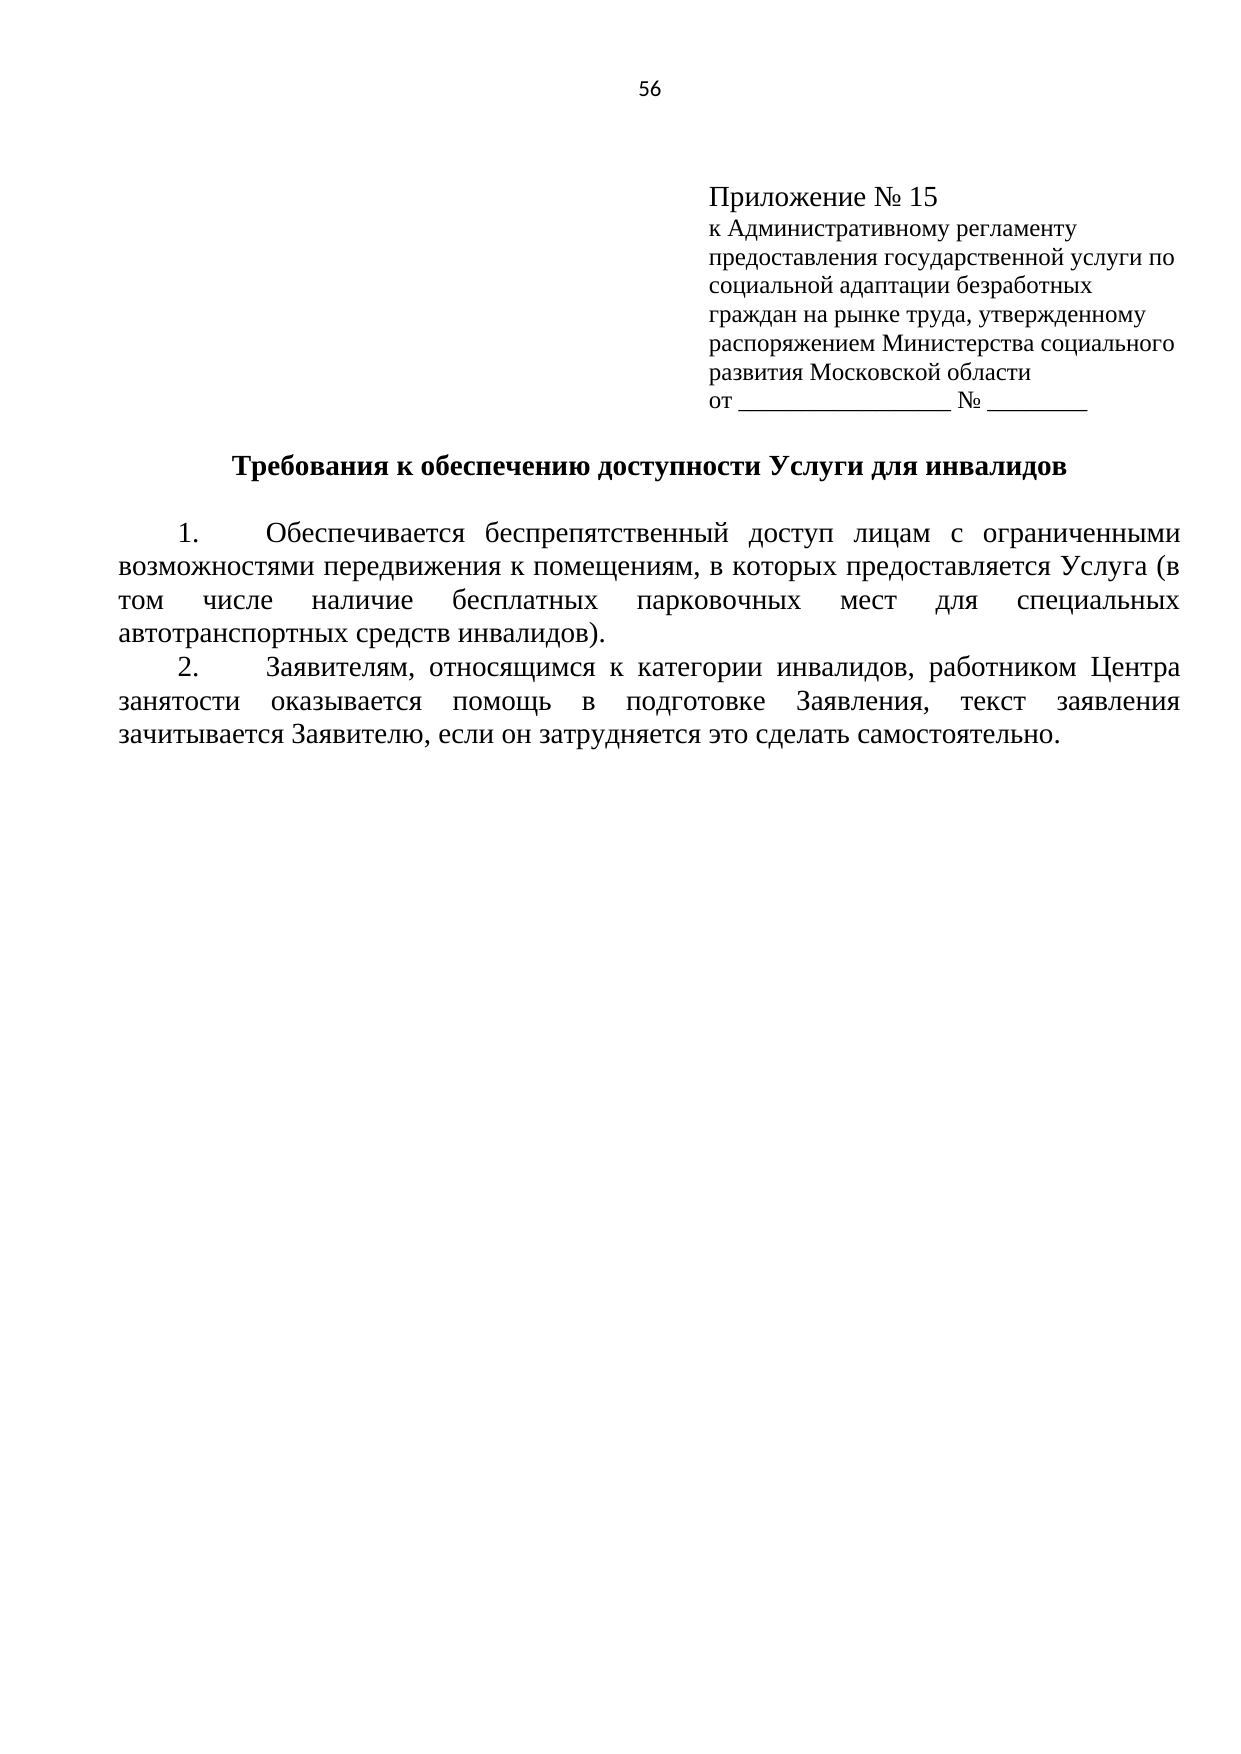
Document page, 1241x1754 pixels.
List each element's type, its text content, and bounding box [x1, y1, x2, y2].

list Заявителям, относящимся к категории инвалидов, работником Центра занятости оказывается помощь в подготовке Заявления, текст заявления зачитывается Заявителю, если он затрудняется это сделать самостоятельно. [118, 649, 1181, 750]
text Приложение № 15 [709, 179, 1181, 213]
text к Административному регламенту предоставления государственной услуги по социальной адаптации безработных граждан на рынке труда, утвержденному распоряжением Министерства социального развития Московской области [709, 213, 1181, 386]
list Обеспечивается беспрепятственный доступ лицам с ограниченными возможностями передвижения к помещениям, в которых предоставляется Услуга (в том числе наличие бесплатных парковочных мест для специальных автотранспортных средств инвалидов). [118, 515, 1181, 649]
text от _________________ № ________ [709, 386, 1181, 414]
text Требования к обеспечению доступности Услуги для инвалидов [118, 448, 1181, 481]
